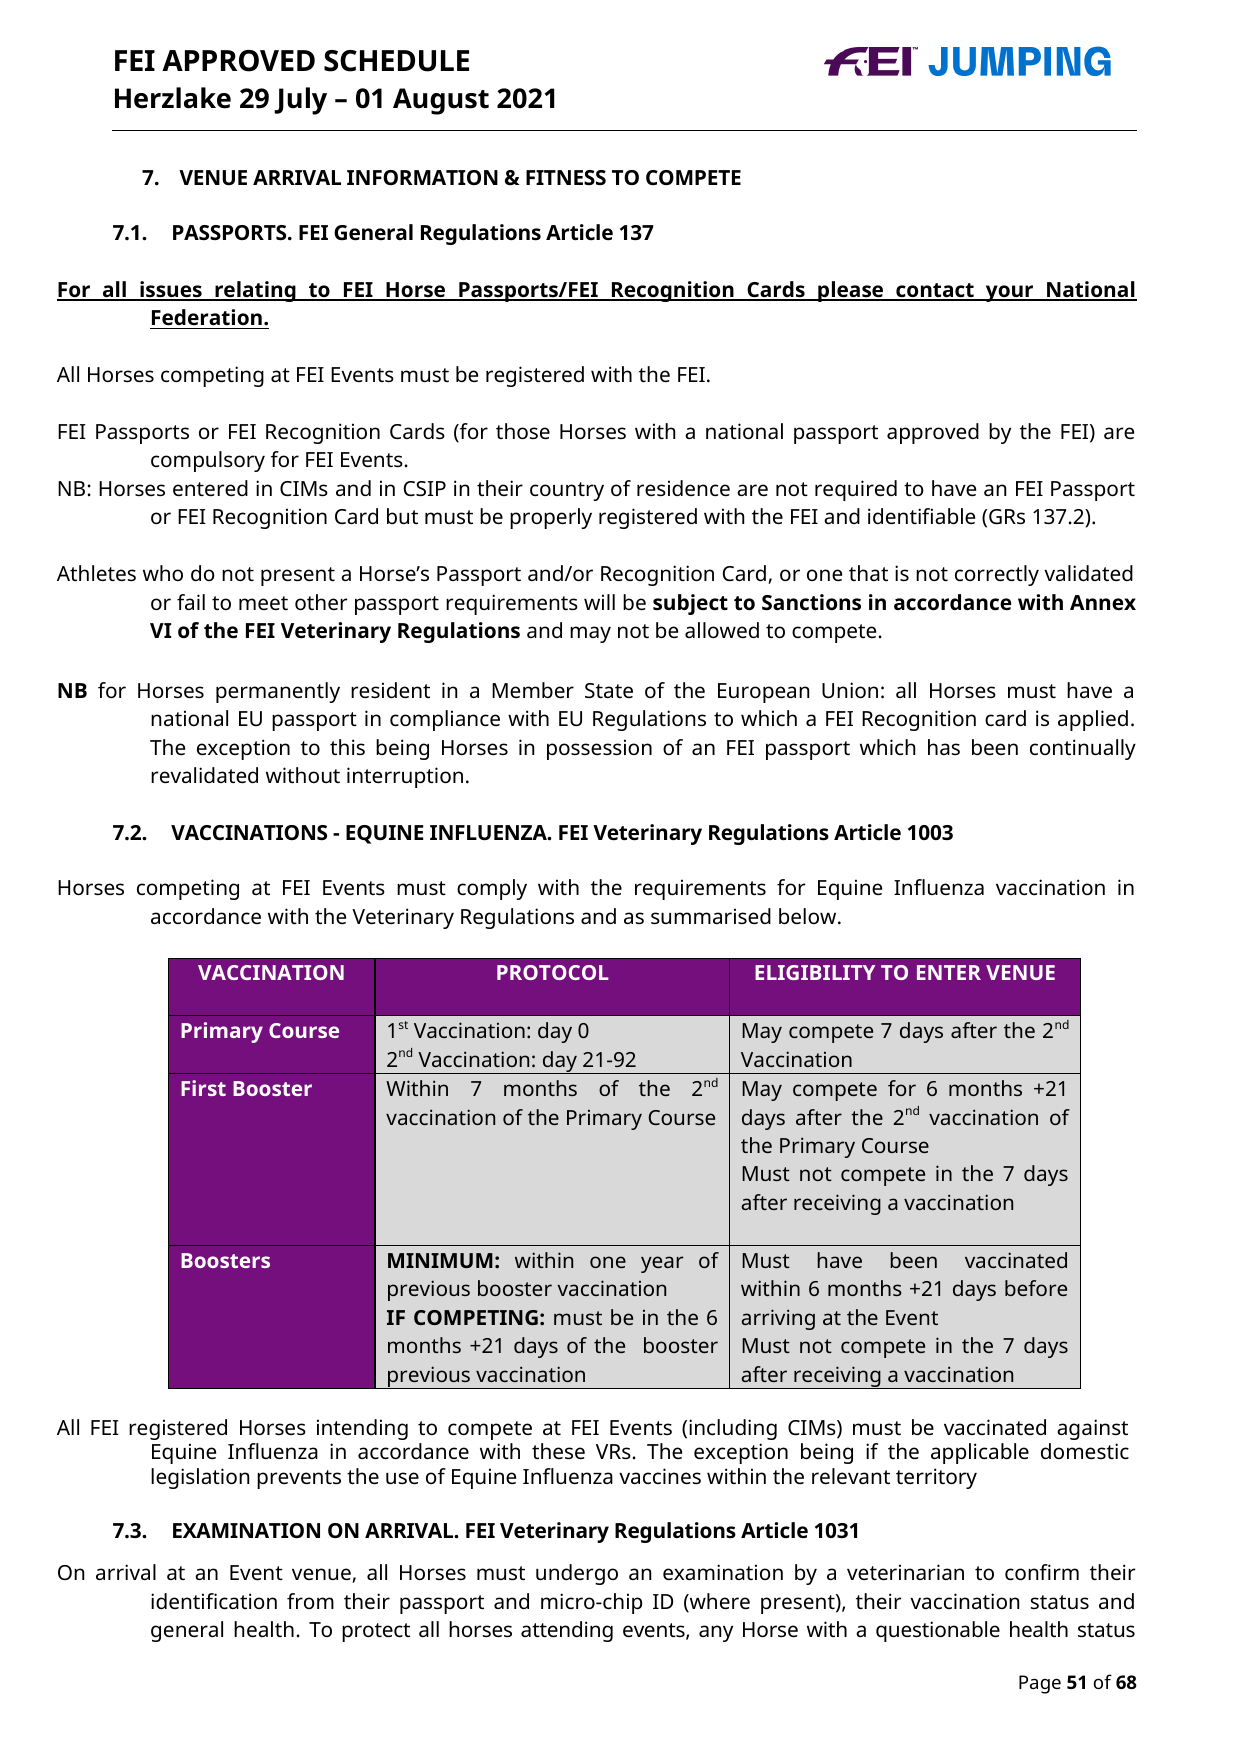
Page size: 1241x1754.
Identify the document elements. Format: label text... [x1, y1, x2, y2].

table_cell First Booster [169, 1074, 374, 1245]
subtitle PASSPORTS. FEI General Regulations Article 137 [112, 218, 1137, 247]
list Horses competing at FEI Events must comply with the requirements for Equine Influenza vaccination in accordance with the Veterinary Regulations and as summarised below. [57, 873, 1137, 930]
list FEI Passports or FEI Recognition Cards (for those Horses with a national passport approved by the FEI) are compulsory for FEI Events. [57, 417, 1137, 474]
table_header PROTOCOL [376, 959, 729, 1015]
table_cell May compete for 6 months +21 days after the 2nd vaccination of the Primary Course Must not compete in the 7 days after receiving a vaccination [730, 1074, 1080, 1245]
table_cell MINIMUM: within one year of previous booster vaccination IF COMPETING: must be in the 6 months +21 days of the booster previous vaccination [376, 1246, 729, 1388]
table_cell Primary Course [169, 1016, 374, 1073]
table_cell 1st Vaccination: day 0 2nd Vaccination: day 21-92 [376, 1016, 729, 1073]
text Athletes who do not present a Horse’s Passport and/or Recognition Card, or one that is not correctly validated or fail to meet other passport requirements will be subject to Sanctions in accordance with Annex VI of the FEI Veterinary Regulations and may not be allowed to compete. [57, 559, 1137, 645]
list For all issues relating to FEI Horse Passports/FEI Recognition Cards please contact your National Federation. [57, 301, 1137, 332]
list NB: Horses entered in CIMs and in CSIP in their country of residence are not required to have an FEI Passport or FEI Recognition Card but must be properly registered with the FEI and identifiable (GRs 137.2). [57, 474, 1137, 531]
table_cell Within 7 months of the 2nd vaccination of the Primary Course [376, 1074, 729, 1245]
subtitle VACCINATIONS - EQUINE INFLUENZA. FEI Veterinary Regulations Article 1003 [112, 818, 1137, 847]
list For all issues relating to FEI Horse Passports/FEI Recognition Cards please contact your National Federation. [57, 275, 1137, 299]
subtitle EXAMINATION ON ARRIVAL. FEI Veterinary Regulations Article 1031 [112, 1516, 1137, 1544]
picture [806, 30, 1128, 93]
table_cell Must have been vaccinated within 6 months +21 days before arriving at the Event Must not compete in the 7 days after receiving a vaccination [730, 1246, 1080, 1388]
subtitle VENUE ARRIVAL INFORMATION & FITNESS TO COMPETE [142, 163, 1137, 191]
text NB for Horses permanently resident in a Member State of the European Union: all Horses must have a national EU passport in compliance with EU Regulations to which a FEI Recognition card is applied. The exception to this being Horses in possession of an FEI passport which has been continually revalidated without interruption. [57, 676, 1137, 790]
table_header ELIGIBILITY TO ENTER VENUE [730, 959, 1080, 1015]
text All FEI registered Horses intending to compete at FEI Events (including CIMs) must be vaccinated against Equine Influenza in accordance with these VRs. The exception being if the applicable domestic legislation prevents the use of Equine Influenza vaccines within the relevant territory [57, 1416, 1131, 1489]
table_cell May compete 7 days after the 2nd Vaccination [730, 1016, 1080, 1073]
table_cell Boosters [169, 1246, 374, 1388]
list All Horses competing at FEI Events must be registered with the FEI. [57, 360, 1137, 389]
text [57, 1558, 1137, 1644]
table_header VACCINATION [169, 959, 374, 1015]
